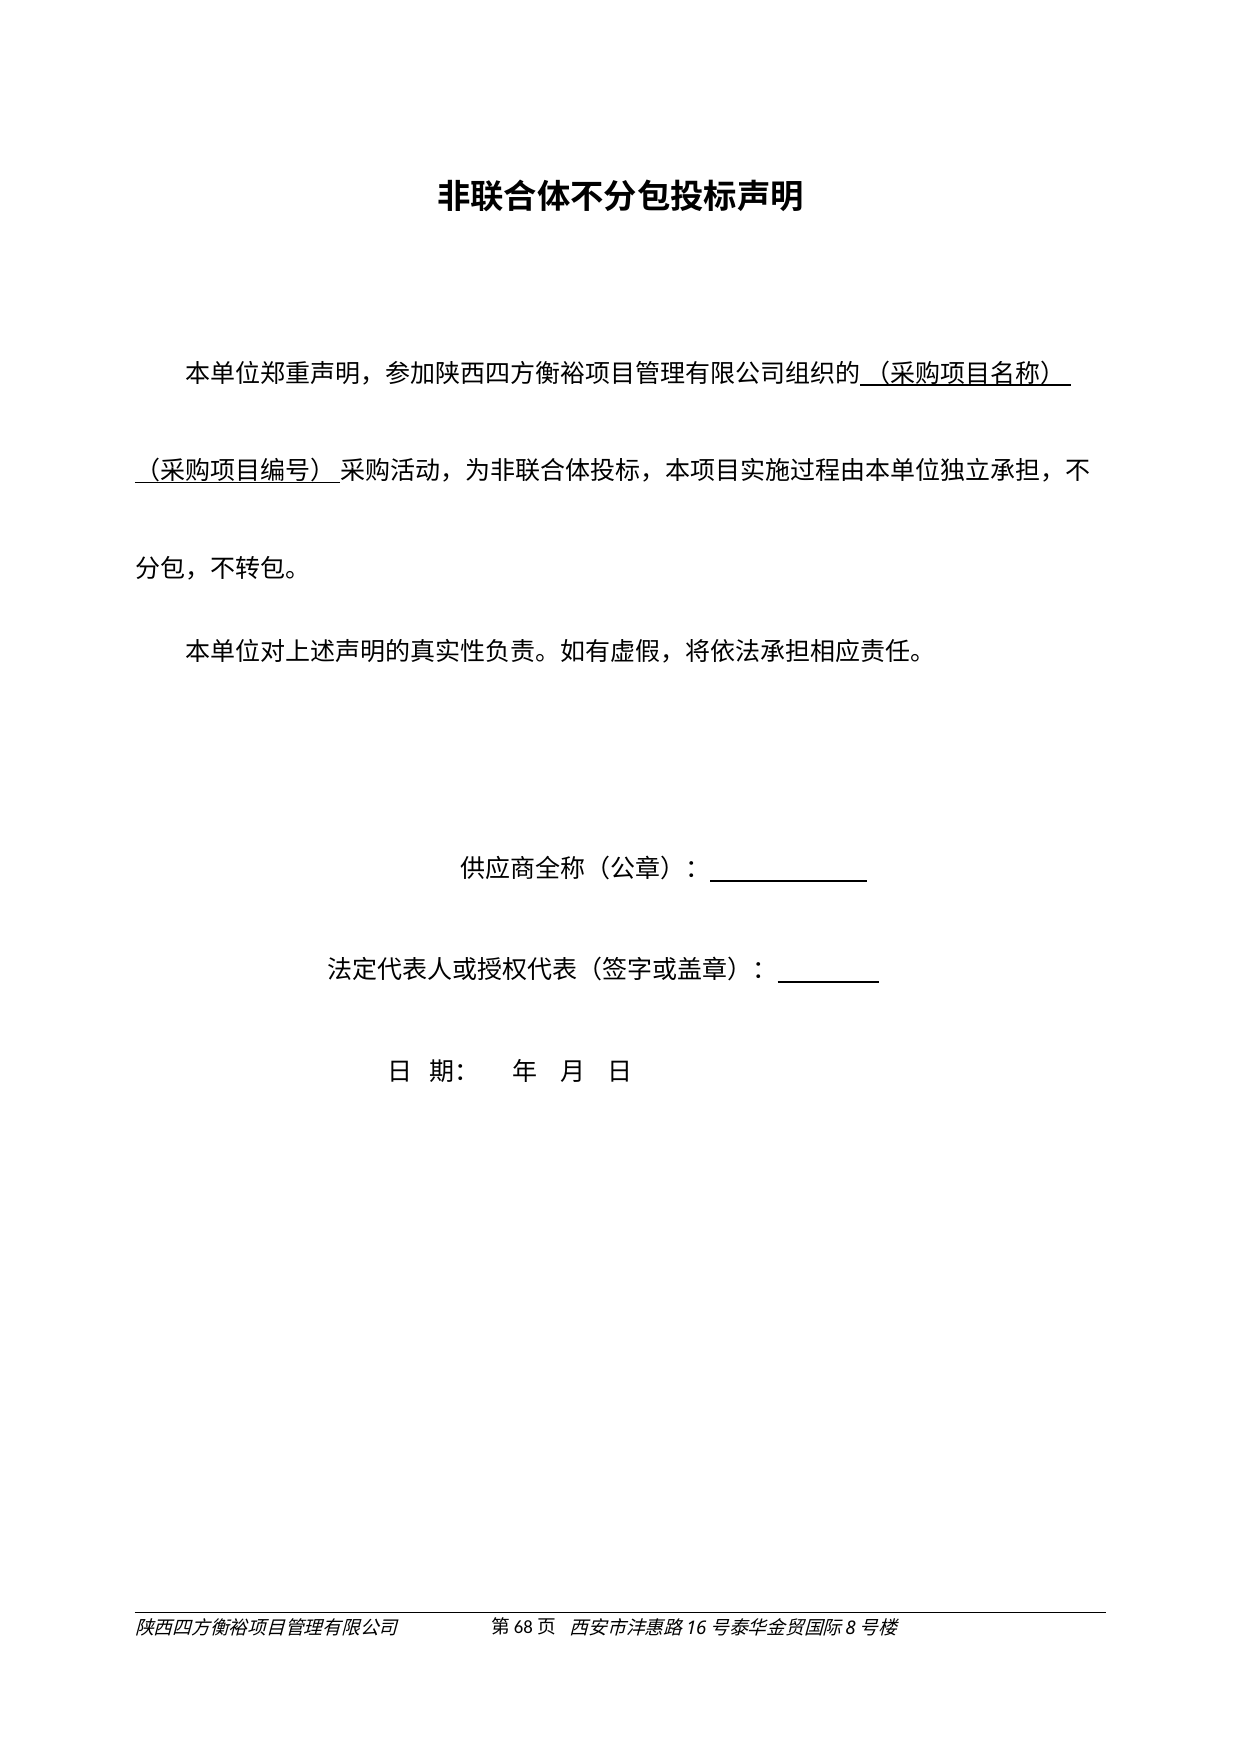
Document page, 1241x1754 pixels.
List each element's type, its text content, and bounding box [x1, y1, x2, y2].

text 本单位郑重声明，参加陕西四方衡裕项目管理有限公司组织的 （采购项目名称） （采购项目编号） 采购活动，为非联合体投标，本项目实施过程由本单位独立承担，不分包，不转包。 [135, 339, 1106, 599]
text 供应商全称（公章）： [135, 834, 1106, 899]
text 非联合体不分包投标声明 [135, 162, 1106, 227]
text 本单位对上述声明的真实性负责。如有虚假，将依法承担相应责任。 [135, 617, 1106, 682]
text 日 期： 年 月 日 [135, 1037, 1106, 1102]
text 法定代表人或授权代表（签字或盖章）： [135, 936, 1106, 1001]
